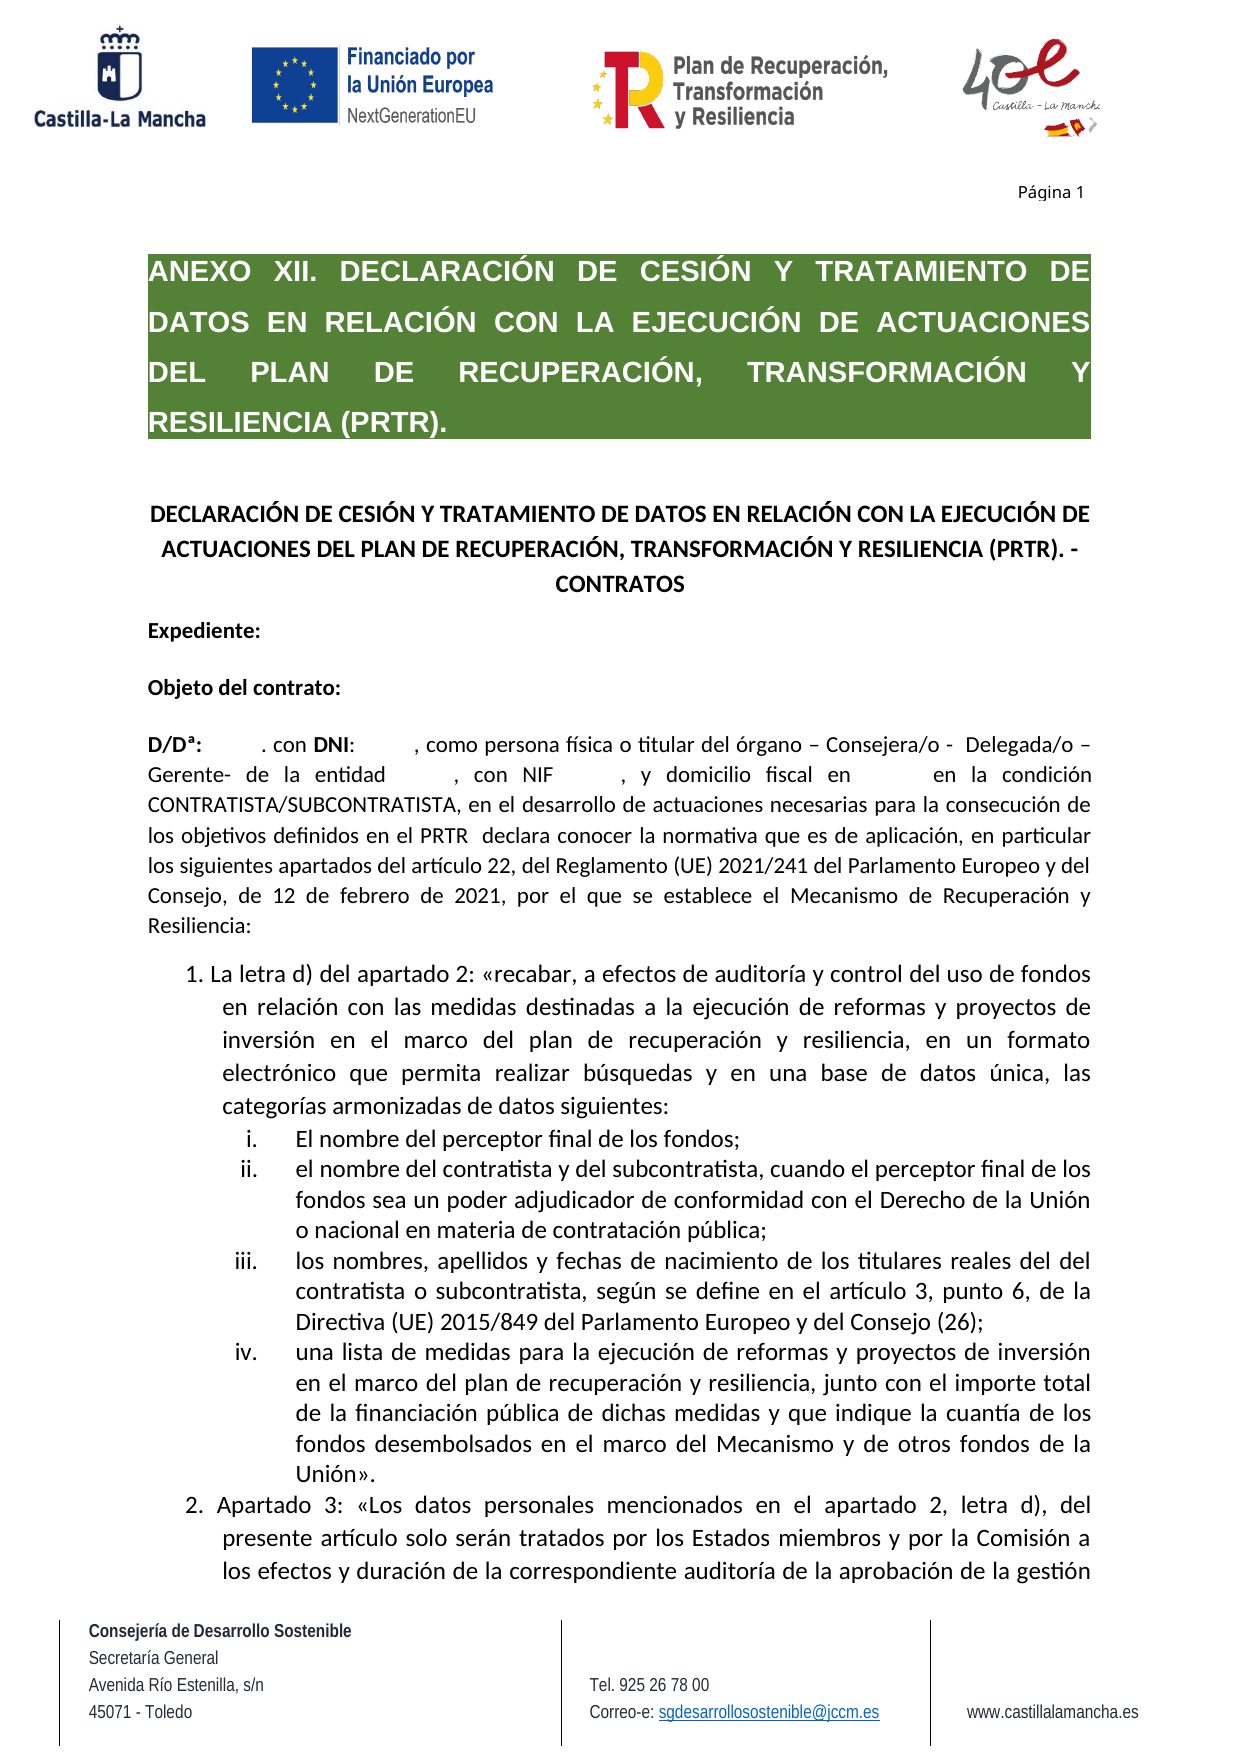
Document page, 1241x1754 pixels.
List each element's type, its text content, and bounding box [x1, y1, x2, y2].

list el nombre del contratista y del subcontratista, cuando el perceptor final de los fondos sea un poder adjudicador de conformidad con el Derecho de la Unión o nacional en materia de contratación pública; [258, 1153, 1092, 1245]
list los nombres, apellidos y fechas de nacimiento de los titulares reales del del contratista o subcontratista, según se define en el artículo 3, punto 6, de la Directiva (UE) 2015/849 del Parlamento Europeo y del Consejo (26); [258, 1245, 1092, 1337]
text Objeto del contrato: [148, 673, 1092, 701]
picture [250, 39, 540, 132]
text declaración de cesión y tratamiento de datos en relación con la ejecución de actuaciones del plan de recuperación, transformación y resiliencia (PRTR). -CONTRATOS [148, 498, 1092, 599]
text D/Dª: . con DNI: , como persona física o titular del órgano – Consejera/o - Delegada/o – Gerente- de la entidad , con NIF , y domicilio fiscal en en la condición CONTRATISTA/SUBCONTRATISTA, en el desarrollo de actuaciones necesarias para la consecución de los objetivos definidos en el PRTR declara conocer la normativa que es de aplicación, en particular los siguientes apartados del artículo 22, del Reglamento (UE) 2021/241 del Parlamento Europeo y del Consejo, de 12 de febrero de 2021, por el que se establece el Mecanismo de Recuperación y Resiliencia: [148, 730, 1092, 939]
list El nombre del perceptor final de los fondos; [258, 1123, 1092, 1153]
picture [962, 39, 1100, 136]
text ANEXO XII. DECLARACIÓN DE CESIÓN Y TRATAMIENTO DE DATOS EN RELACIÓN CON LA EJECUCIÓN DE ACTUACIONES DEL PLAN DE RECUPERACIÓN, TRANSFORMACIÓN Y RESILIENCIA (PRTR). [148, 254, 1091, 439]
picture [580, 46, 899, 135]
list una lista de medidas para la ejecución de reformas y proyectos de inversión en el marco del plan de recuperación y resiliencia, junto con el importe total de la financiación pública de dichas medidas y que indique la cuantía de los fondos desembolsados en el marco del Mecanismo y de otros fondos de la Unión». [258, 1337, 1092, 1489]
text Expediente: [148, 616, 1092, 644]
list 1. La letra d) del apartado 2: «recabar, a efectos de auditoría y control del uso de fondos en relación con las medidas destinadas a la ejecución de reformas y proyectos de inversión en el marco del plan de recuperación y resiliencia, en un formato electrónico que permita realizar búsquedas y en una base de datos única, las categorías armonizadas de datos siguientes: [185, 958, 1092, 1121]
picture [32, 23, 208, 128]
